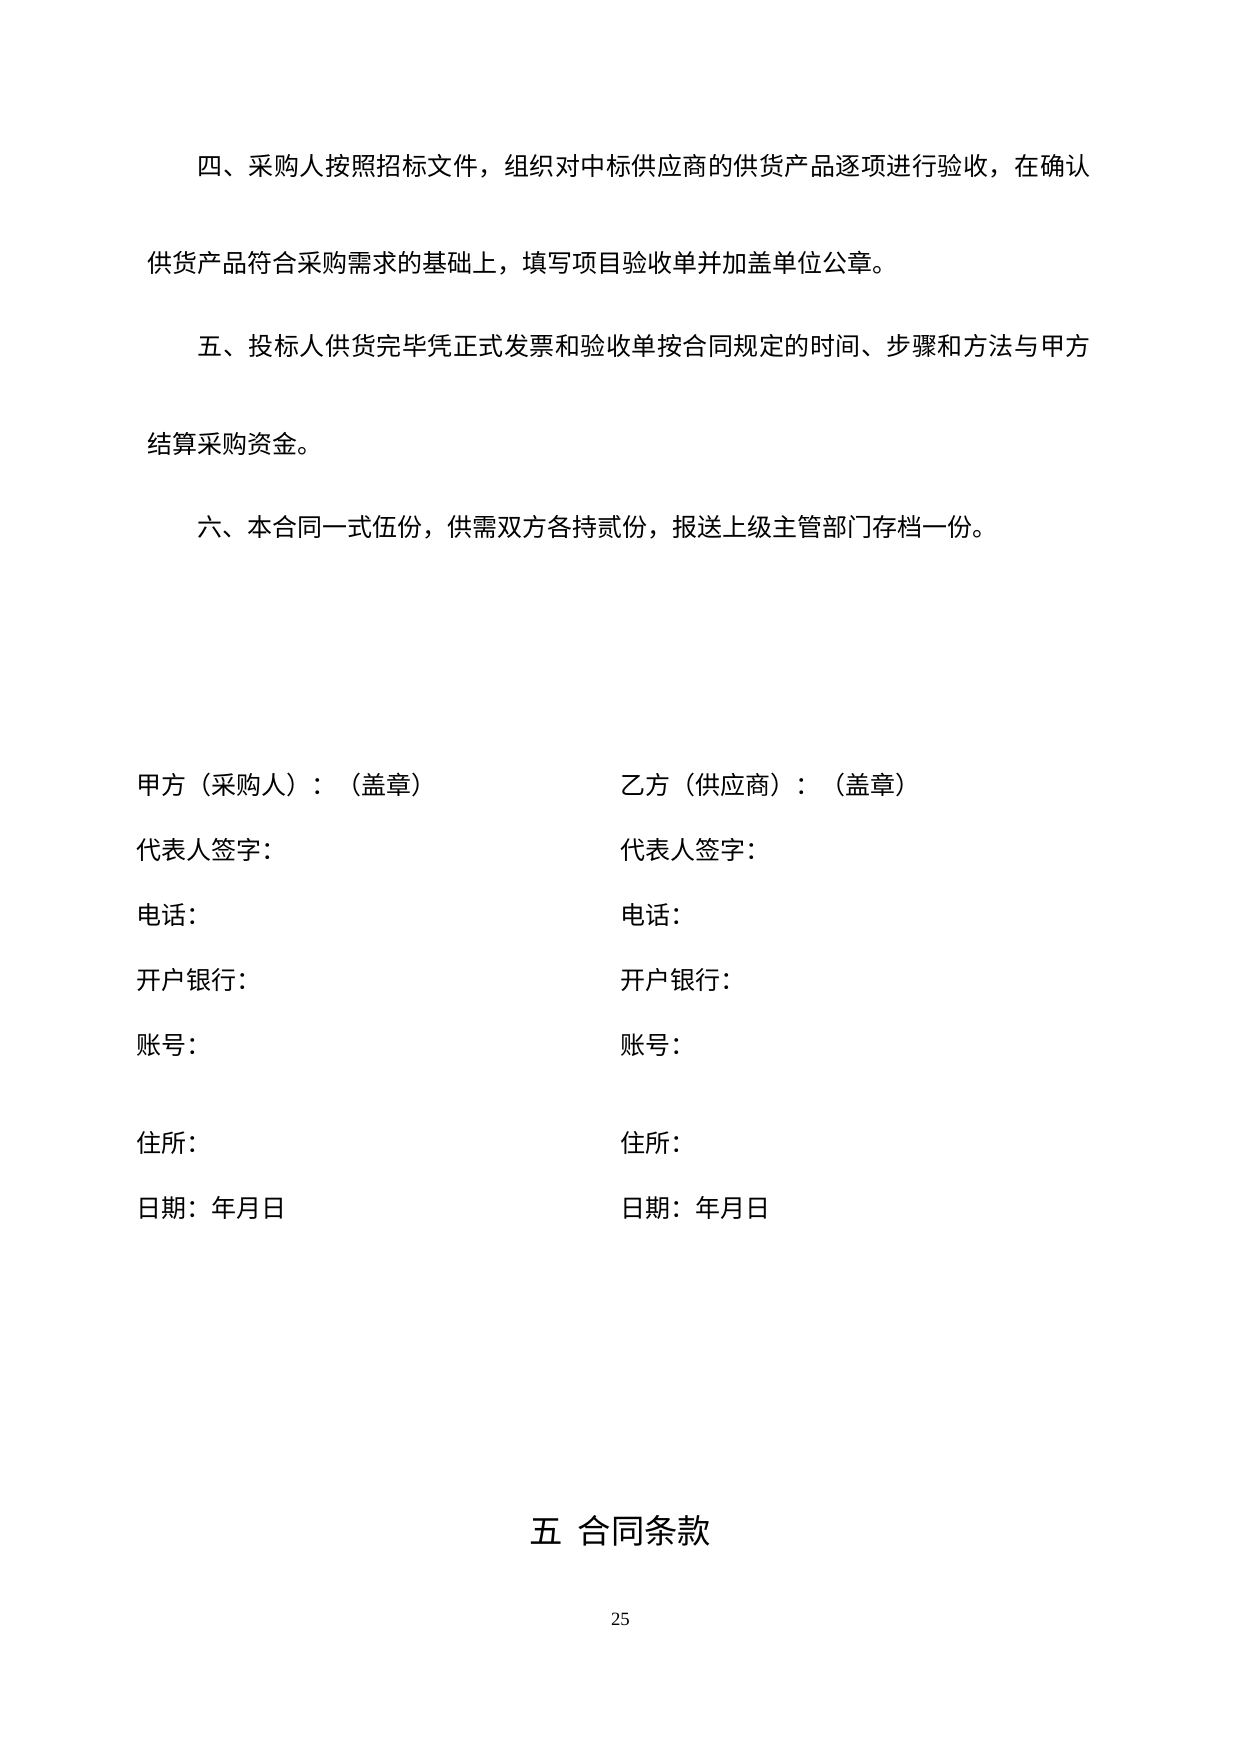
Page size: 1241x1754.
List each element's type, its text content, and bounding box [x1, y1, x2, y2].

table_header 甲方（采购人）：（盖章） [136, 751, 620, 816]
table_cell 开户银行： [136, 946, 620, 1011]
table_cell 电话： [620, 881, 1104, 946]
text 四、采购人按照招标文件，组织对中标供应商的供货产品逐项进行验收，在确认供货产品符合采购需求的基础上，填写项目验收单并加盖单位公章。 [148, 132, 1092, 294]
table_header 乙方（供应商）：（盖章） [620, 751, 1104, 816]
table_cell 电话： [136, 881, 620, 946]
text 五、投标人供货完毕凭正式发票和验收单按合同规定的时间、步骤和方法与甲方结算采购资金。 [148, 312, 1092, 475]
table_cell 账号： [620, 1011, 1104, 1109]
text 六、本合同一式伍份，供需双方各持贰份，报送上级主管部门存档一份。 [148, 493, 1092, 558]
table_cell 住所： [620, 1109, 1104, 1174]
text 五 合同条款 [148, 1496, 1092, 1561]
table_cell 住所： [136, 1109, 620, 1174]
table_cell 代表人签字： [136, 816, 620, 881]
table_cell 日期：年月日 [136, 1174, 620, 1239]
table_cell 代表人签字： [620, 816, 1104, 881]
table_cell 账号： [136, 1011, 620, 1109]
table_cell 开户银行： [620, 946, 1104, 1011]
table_cell 日期：年月日 [620, 1174, 1104, 1239]
